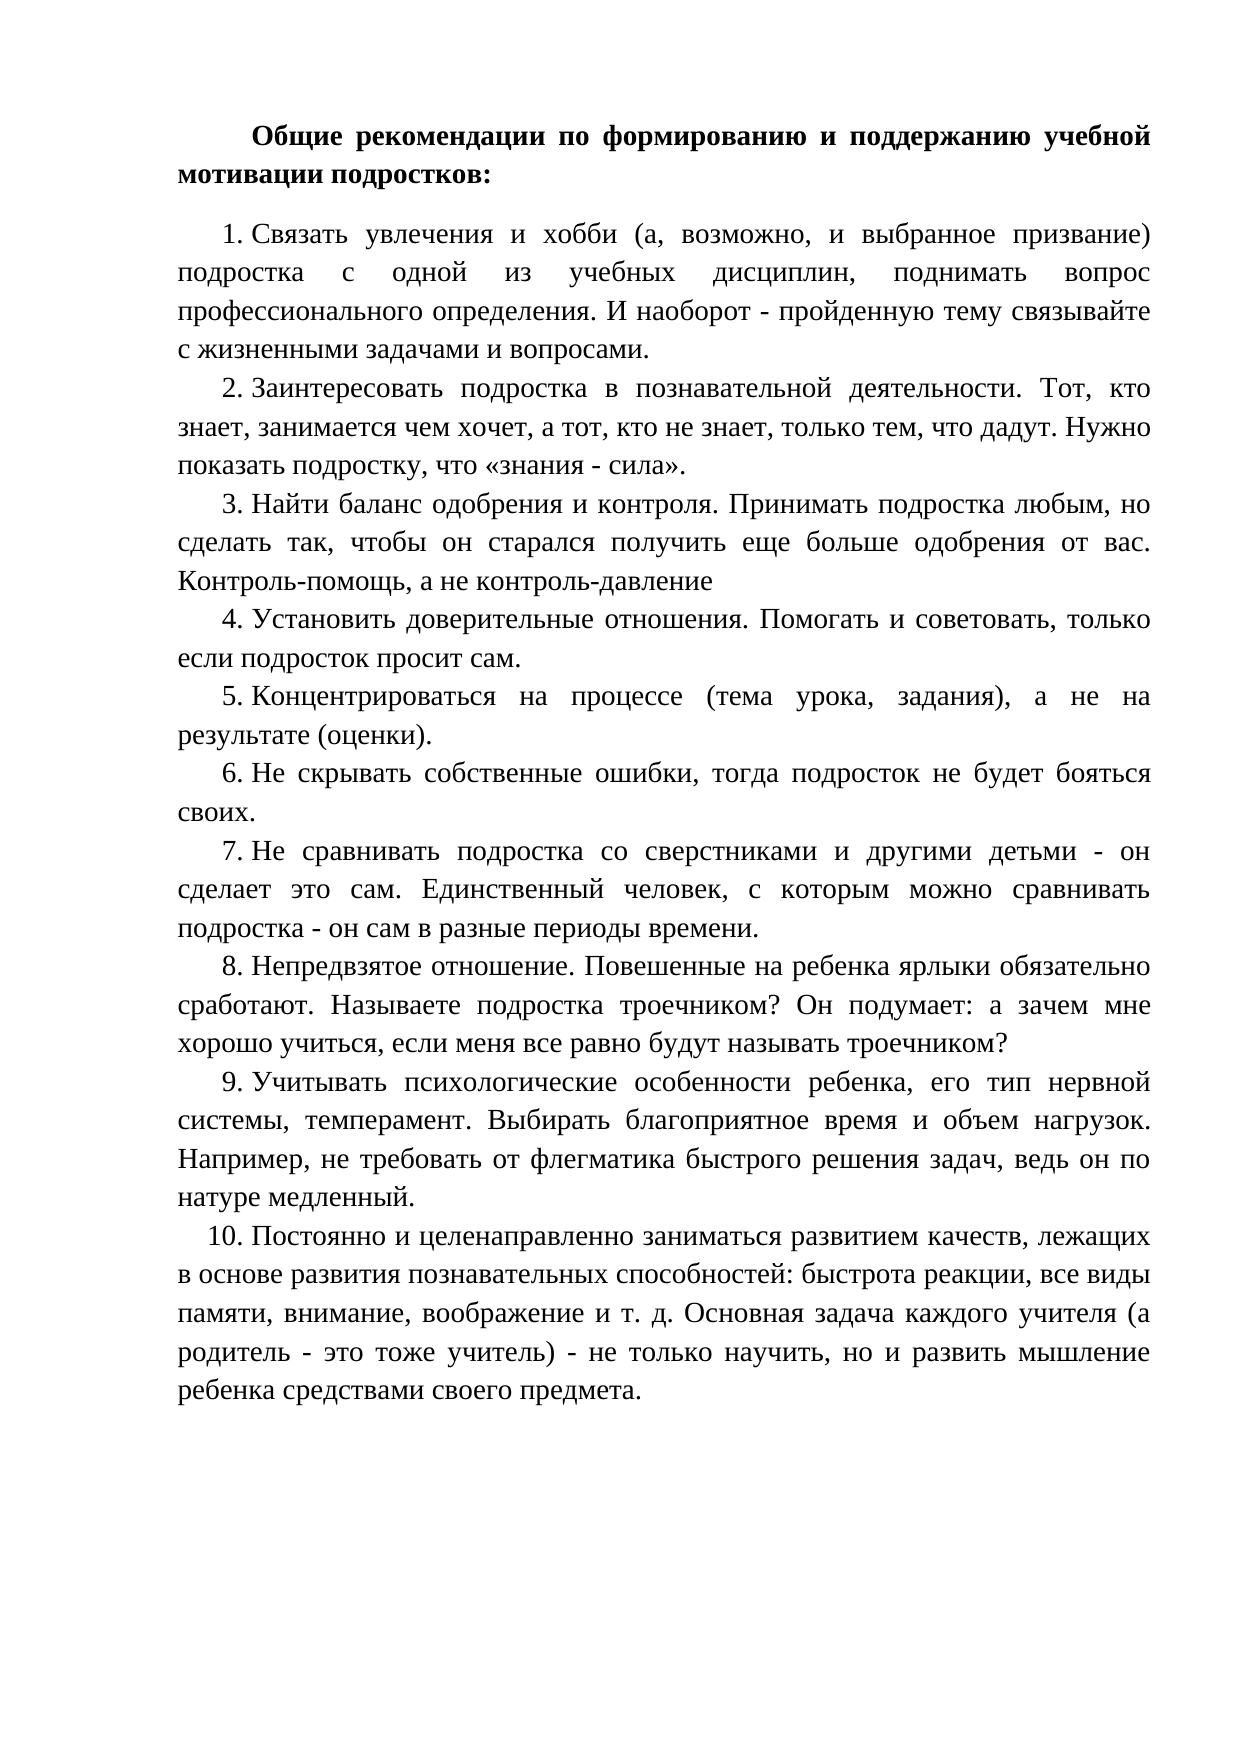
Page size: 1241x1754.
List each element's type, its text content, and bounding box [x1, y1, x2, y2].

list Связать увлечения и хобби (а, возможно, и выбранное призвание) подростка с одной из учебных дисциплин, поднимать вопрос профессионального определения. И наоборот - пройденную тему связывайте с жизненными задачами и вопросами. [177, 216, 1152, 365]
list Непредвзятое отношение. Повешенные на ребенка ярлыки обязательно сработают. Называете подростка троечником? Он подумает: а зачем мне хорошо учиться, если меня все равно будут называть троечником? [177, 948, 1152, 1059]
list Постоянно и целенаправленно заниматься развитием качеств, лежащих в основе развития познавательных способностей: быстрота реакции, все виды памяти, внимание, воображение и т. д. Основная задача каждого учителя (а родитель - это тоже учитель) - не только научить, но и развить мышление ребенка средствами своего предмета. [177, 1218, 1152, 1406]
list Заинтересовать подростка в познавательной деятельности. Тот, кто знает, занимается чем хочет, а тот, кто не знает, только тем, что дадут. Нужно показать подростку, что «знания - сила». [177, 370, 1152, 481]
list Концентрироваться на процессе (тема урока, задания), а не на результате (оценки). [177, 678, 1152, 751]
list Учитывать психологические особенности ребенка, его тип нервной системы, темперамент. Выбирать благоприятное время и объем нагрузок. Например, не требовать от флегматика быстрого решения задач, ведь он по натуре медленный. [177, 1064, 1152, 1213]
list Не скрывать собственные ошибки, тогда подросток не будет бояться своих. [177, 756, 1152, 828]
list Не сравнивать подростка со сверстниками и другими детьми - он сделает это сам. Единственный человек, с которым можно сравнивать подростка - он сам в разные периоды времени. [177, 833, 1152, 943]
text Общие рекомендации по формированию и поддержанию учебной мотивации подростков: [177, 118, 1152, 190]
list Установить доверительные отношения. Помогать и советовать, только если подросток просит сам. [177, 601, 1152, 673]
list Найти баланс одобрения и контроля. Принимать подростка любым, но сделать так, чтобы он старался получить еще больше одобрения от вас. Контроль-помощь, а не контроль-давление [177, 486, 1152, 596]
